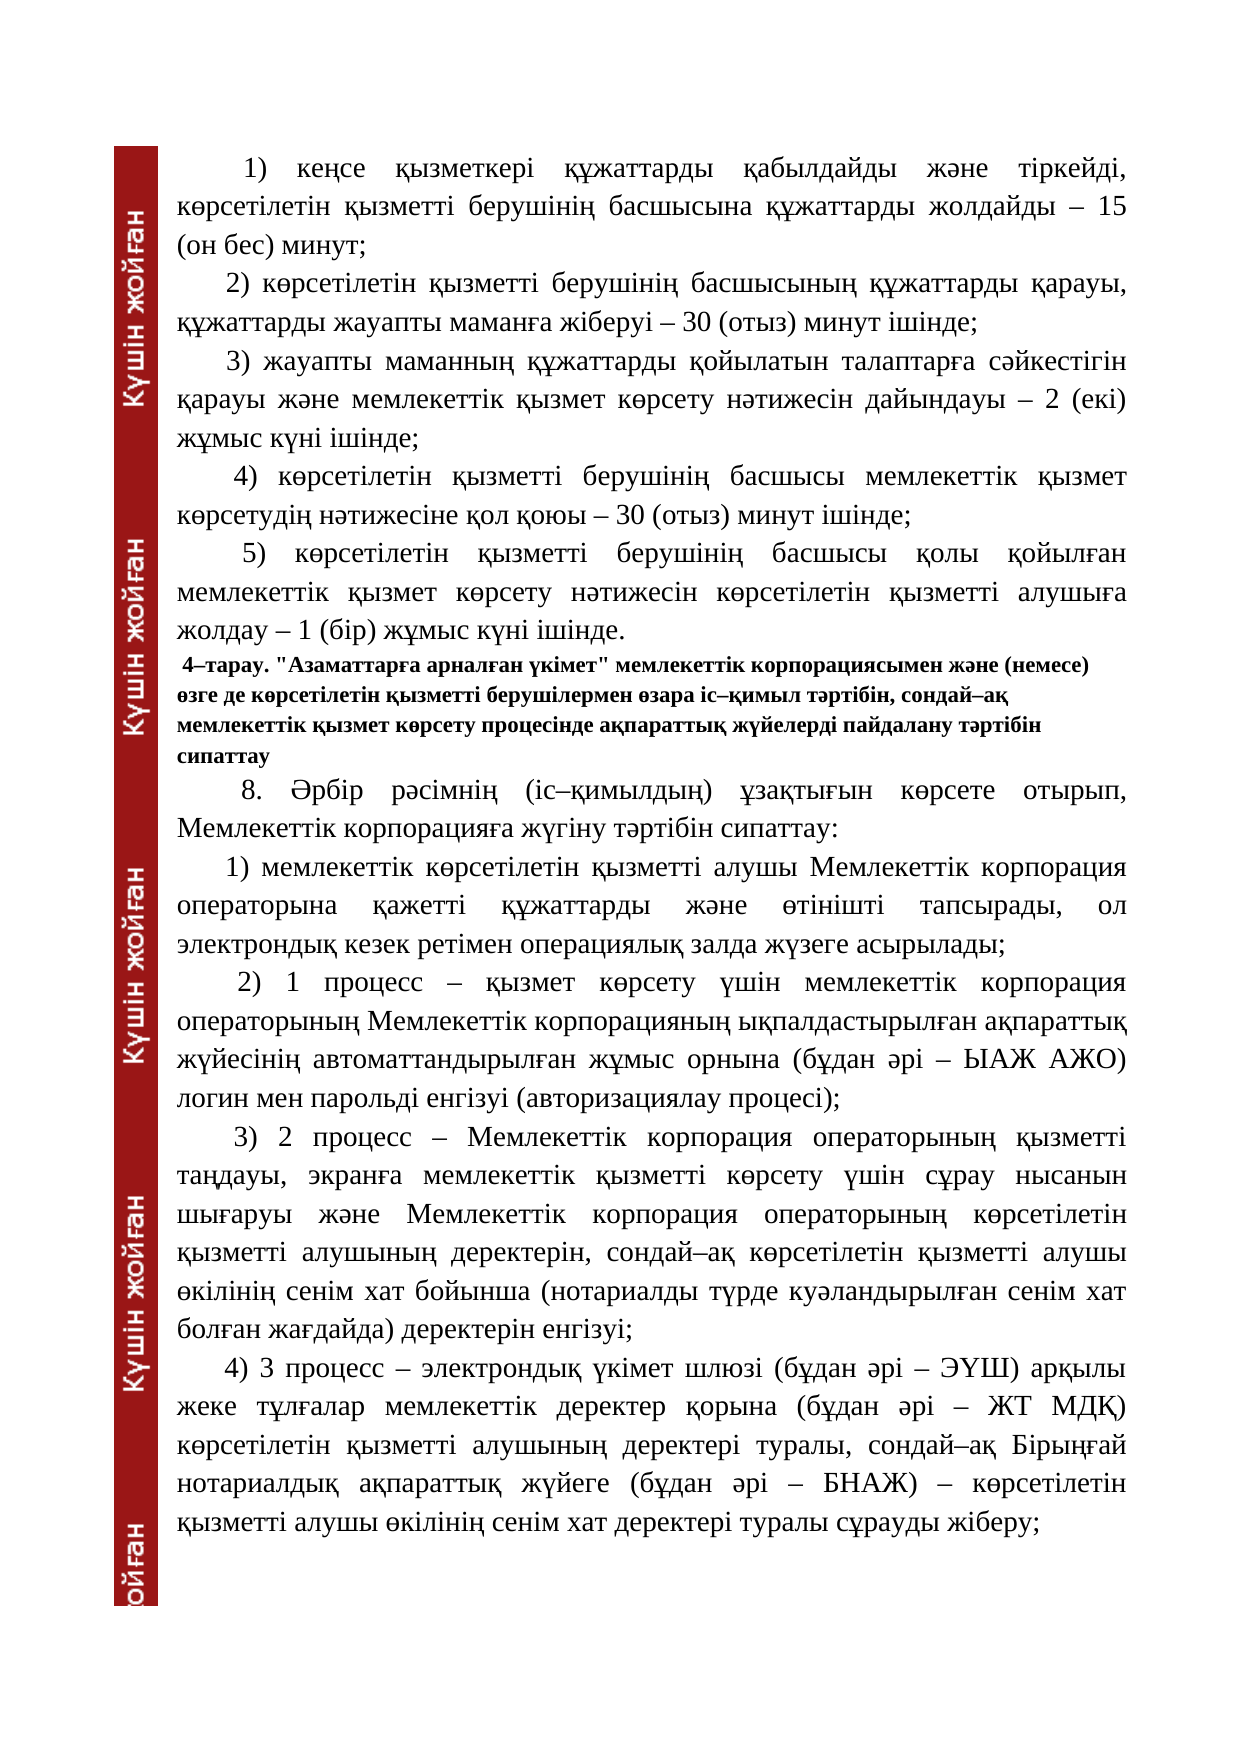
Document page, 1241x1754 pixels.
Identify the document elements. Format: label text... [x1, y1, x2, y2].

text 3) 2 процесс – Мемлекеттік корпорация операторының қызметті таңдауы, экранға мемлекеттік қызметті көрсету үшін сұрау нысанын шығаруы және Мемлекеттік корпорация операторының көрсетілетін қызметті алушының деректерін, сондай–ақ көрсетілетін қызметті алушы өкілінің сенім хат бойынша (нотариалды түрде куәландырылған сенім хат болған жағдайда) деректерін енгізуі; [112, 1119, 1128, 1345]
picture [114, 146, 158, 150]
picture [114, 959, 158, 964]
picture [114, 338, 158, 343]
picture [114, 646, 158, 651]
picture [114, 1114, 158, 1119]
text 2) көрсетілетін қызметті берушінің басшысының құжаттарды қарауы, құжаттарды жауапты маманға жіберуі – 30 (отыз) минут ішінде; [112, 266, 1128, 338]
text 2) 1 процесс – қызмет көрсету үшін мемлекеттік корпорация операторының Мемлекеттік корпорацияның ықпалдастырылған ақпараттық жүйесінің автоматтандырылған жұмыс орнына (бұдан әрі – ЫАЖ АЖО) логин мен парольді енгізуі (авторизациялау процесі); [112, 964, 1128, 1114]
text 3) жауапты маманның құжаттарды қойылатын талаптарға сәйкестігін қарауы және мемлекеттік қызмет көрсету нәтижесін дайындауы – 2 (екі) жұмыс күні ішінде; [112, 343, 1128, 453]
picture [114, 530, 158, 535]
text 4–тарау. "Азаматтарға арналған үкімет" мемлекеттік корпорациясымен және (немесе) өзге де көрсетілетін қызметті берушілермен өзара іс–қимыл тәртібін, сондай–ақ мемлекеттік қызмет көрсету процесінде ақпараттық жүйелерді пайдалану тәртібін сипаттау [112, 651, 1128, 768]
picture [114, 1538, 158, 1606]
picture [114, 261, 158, 266]
picture [114, 768, 158, 772]
picture [114, 1345, 158, 1350]
text 1) мемлекеттік көрсетілетін қызметті алушы Мемлекеттік корпорация операторына қажетті құжаттарды және өтінішті тапсырады, ол электрондық кезек ретімен операциялық залда жүзеге асырылады; [112, 849, 1128, 959]
text 4) 3 процесс – электрондық үкімет шлюзі (бұдан әрі – ЭҮШ) арқылы жеке тұлғалар мемлекеттік деректер қорына (бұдан әрі – ЖТ МДҚ) көрсетілетін қызметті алушының деректері туралы, сондай–ақ Бірыңғай нотариалдық ақпараттық жүйеге (бұдан әрі – БНАЖ) – көрсетілетін қызметті алушы өкілінің сенім хат деректері туралы сұрауды жіберу; [112, 1350, 1128, 1538]
text 4) көрсетілетін қызметті берушінің басшысы мемлекеттік қызмет көрсетудің нәтижесіне қол қоюы – 30 (отыз) минут ішінде; [112, 458, 1128, 530]
text 8. Әрбір рәсімнің (іс–қимылдың) ұзақтығын көрсете отырып, Мемлекеттік корпорацияға жүгіну тәртібін сипаттау: [112, 772, 1128, 844]
text 1) кеңсе қызметкері құжаттарды қабылдайды және тіркейді, көрсетілетін қызметті берушінің басшысына құжаттарды жолдайды – 15 (он бес) минут; [112, 150, 1128, 261]
text 5) көрсетілетін қызметті берушінің басшысы қолы қойылған мемлекеттік қызмет көрсету нәтижесін көрсетілетін қызметті алушыға жолдау – 1 (бір) жұмыс күні ішінде. [112, 535, 1128, 646]
picture [114, 844, 158, 849]
picture [114, 453, 158, 458]
